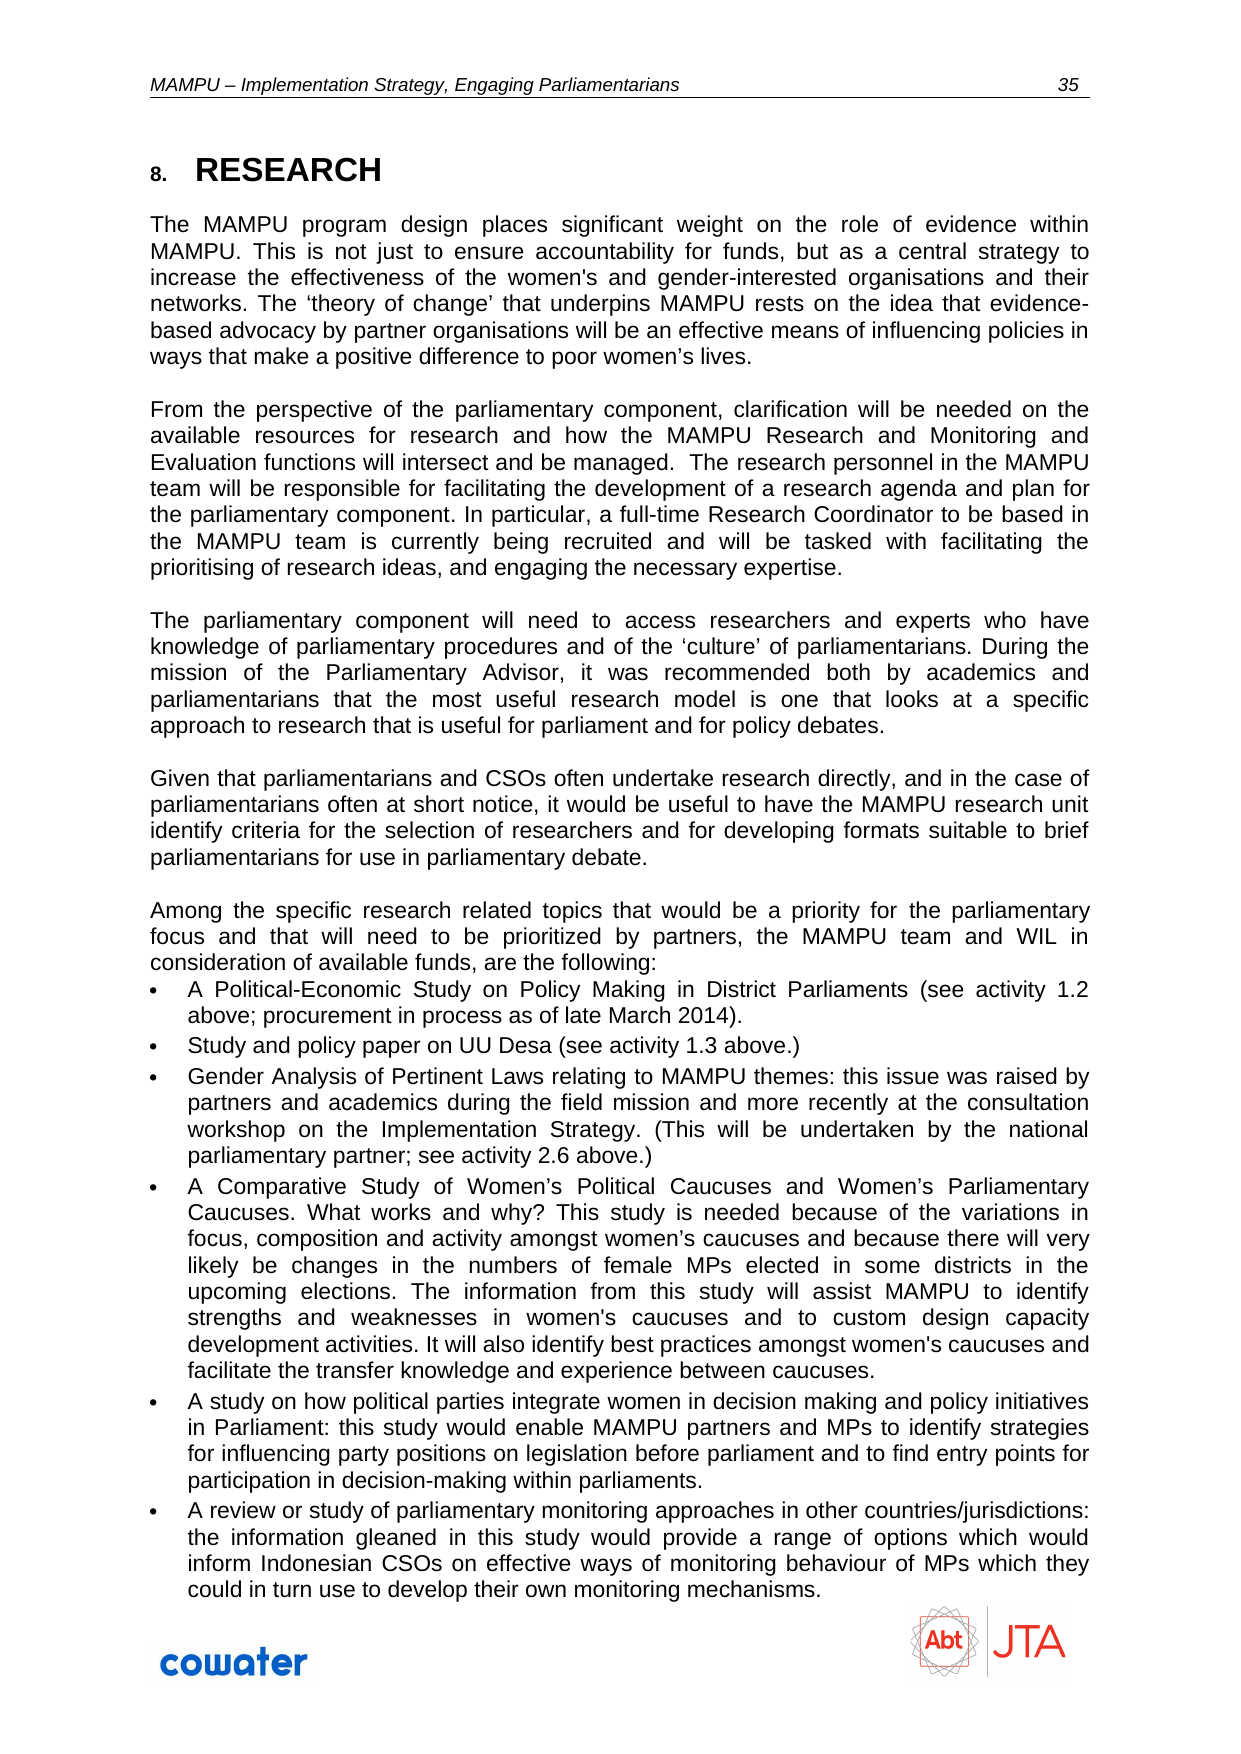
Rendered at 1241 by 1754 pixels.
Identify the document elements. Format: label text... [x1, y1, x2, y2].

subtitle Research [150, 150, 1090, 188]
list Study and policy paper on UU Desa (see activity 1.3 above.) [150, 1032, 1090, 1059]
list A Political-Economic Study on Policy Making in District Parliaments (see activity 1.2 above; procurement in process as of late March 2014). [150, 976, 1090, 1028]
picture [910, 1606, 1066, 1681]
text The MAMPU program design places significant weight on the role of evidence within MAMPU. This is not just to ensure accountability for funds, but as a central strategy to increase the effectiveness of the women's and gender-interested organisations and their networks. The ‘theory of change’ that underpins MAMPU rests on the idea that evidence-based advocacy by partner organisations will be an effective means of influencing policies in ways that make a positive difference to poor women’s lives. [150, 211, 1090, 369]
list A Comparative Study of Women’s Political Caucuses and Women’s Parliamentary Caucuses. What works and why? This study is needed because of the variations in focus, composition and activity amongst women’s caucuses and because there will very likely be changes in the numbers of female MPs elected in some districts in the upcoming elections. The information from this study will assist MAMPU to identify strengths and weaknesses in women's caucuses and to custom design capacity development activities. It will also identify best practices amongst women's caucuses and facilitate the transfer knowledge and experience between caucuses. [150, 1173, 1090, 1383]
text Given that parliamentarians and CSOs often undertake research directly, and in the case of parliamentarians often at short notice, it would be useful to have the MAMPU research unit identify criteria for the selection of researchers and for developing formats suitable to brief parliamentarians for use in parliamentary debate. [150, 765, 1090, 870]
text The parliamentary component will need to access researchers and experts who have knowledge of parliamentary procedures and of the ‘culture’ of parliamentarians. During the mission of the Parliamentary Advisor, it was recommended both by academics and parliamentarians that the most useful research model is one that looks at a specific approach to research that is useful for parliament and for policy debates. [150, 607, 1090, 738]
list Gender Analysis of Pertinent Laws relating to MAMPU themes: this issue was raised by partners and academics during the field mission and more recently at the consultation workshop on the Implementation Strategy. (This will be undertaken by the national parliamentary partner; see activity 2.6 above.) [150, 1063, 1090, 1168]
picture [150, 1640, 318, 1681]
list A study on how political parties integrate women in decision making and policy initiatives in Parliament: this study would enable MAMPU partners and MPs to identify strategies for influencing party positions on legislation before parliament and to find entry points for participation in decision-making within parliaments. [150, 1388, 1090, 1493]
list A review or study of parliamentary monitoring approaches in other countries/jurisdictions: the information gleaned in this study would provide a range of options which would inform Indonesian CSOs on effective ways of monitoring behaviour of MPs which they could in turn use to develop their own monitoring mechanisms. [150, 1497, 1090, 1603]
text From the perspective of the parliamentary component, clarification will be needed on the available resources for research and how the MAMPU Research and Monitoring and Evaluation functions will intersect and be managed. The research personnel in the MAMPU team will be responsible for facilitating the development of a research agenda and plan for the parliamentary component. In particular, a full-time Research Coordinator to be based in the MAMPU team is currently being recruited and will be tasked with facilitating the prioritising of research ideas, and engaging the necessary expertise. [150, 396, 1090, 580]
text Among the specific research related topics that would be a priority for the parliamentary focus and that will need to be prioritized by partners, the MAMPU team and WIL in consideration of available funds, are the following: [150, 897, 1090, 976]
